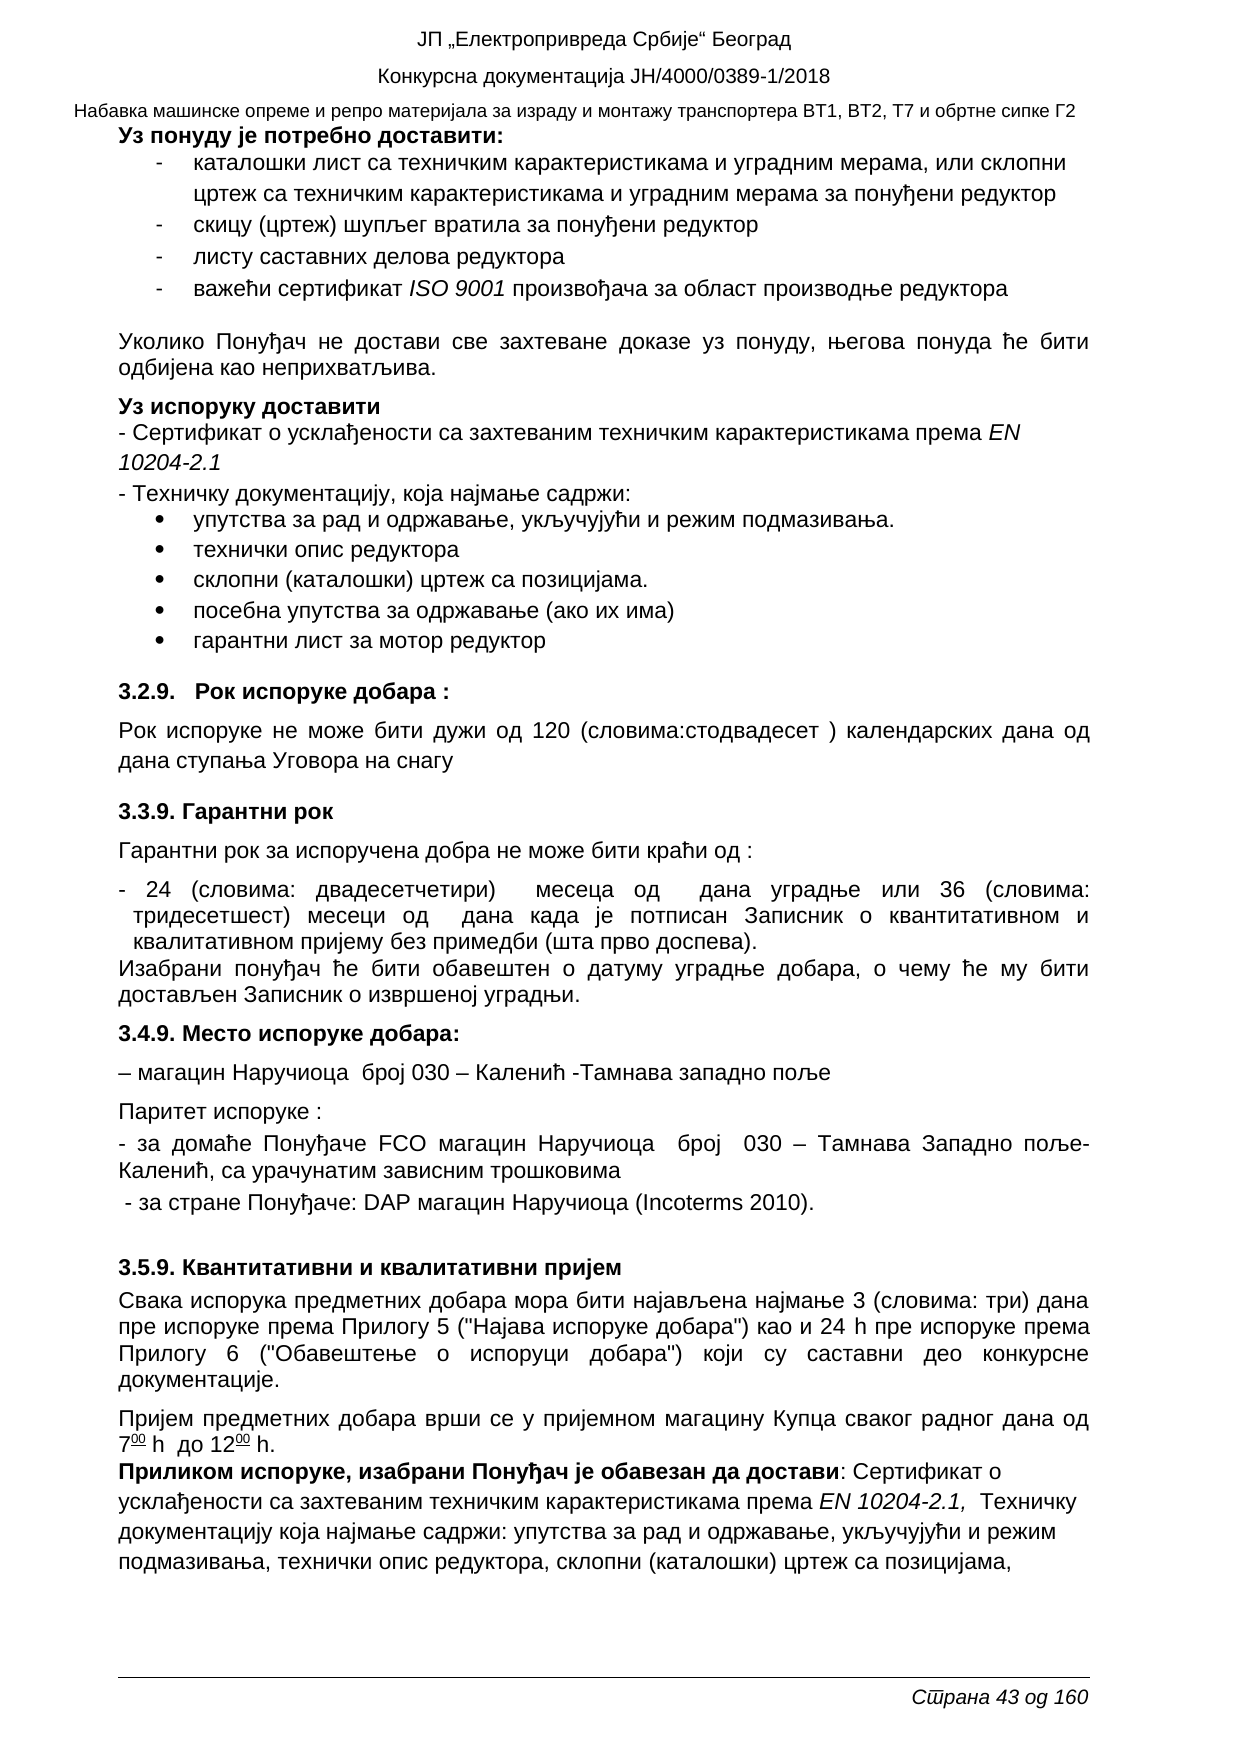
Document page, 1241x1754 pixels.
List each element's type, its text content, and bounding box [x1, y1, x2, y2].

text - Техничку документацију, која најмање садржи: [118, 479, 1090, 506]
text - за стране Понуђаче: DАP магацин Наручиоца (Incoterms 2010). [118, 1189, 1090, 1216]
list посебна упутства за одржавање (ако их има) [156, 597, 1090, 623]
list гарантни лист за мотор редуктор [156, 627, 1090, 653]
text Уз испоруку доставити [118, 393, 1090, 419]
text 3.2.9. Рок испоруке добара : [118, 678, 1090, 704]
text - 24 (словима: двадесетчетири) месеца од дана уградње или 36 (словима: тридесетшест) месеци од дана када је потписан Записник о квантитативном и квалитативном пријему без примедби (шта прво доспева). [118, 876, 1090, 955]
text Пријем предметних добара врши се у пријемном магацину Купца сваког радног дана од 700 h до 1200 h. [118, 1405, 1090, 1458]
text 3.3.9. Гарантни рок [118, 798, 1090, 824]
list технички опис редуктора [156, 536, 1090, 562]
text - за домаће Понуђаче FCO магацин Наручиоца број 030 – Тамнава Западно поље- Каленић, са урачунатим зависним трошковима [118, 1130, 1090, 1183]
text 3.4.9. Место испоруке добара: [118, 1020, 1090, 1046]
list скицу (цртеж) шупљег вратила за понуђени редуктор [156, 210, 1090, 238]
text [118, 1458, 1090, 1574]
text Свака испорука предметних добара мора бити најављена најмање 3 (словима: три) дана пре испоруке према Прилогу 5 ("Најава испоруке добара") као и 24 h пре испоруке према Прилогу 6 ("Обавештење о испоруци добара") који су саставни део конкурсне документације. [118, 1287, 1090, 1392]
list склопни (каталошки) цртеж са позицијама. [156, 566, 1090, 593]
text Паритет испоруке : [118, 1098, 1090, 1124]
list важећи сертификат ISO 9001 произвођача за област производње редуктора [156, 274, 1090, 303]
text 3.5.9. Квантитативни и квалитативни пријем [118, 1254, 1090, 1281]
list Рок испоруке не може бити дужи од 120 (словима:стодвадесет ) календарских дана од дана ступања Уговора на снагу [118, 717, 1090, 773]
list упутства за рад и одржавање, укључујући и режим подмазивања. [156, 506, 1090, 532]
text – магацин Наручиоца број 030 – Каленић -Тамнава западно поље [118, 1059, 1090, 1085]
text Уколико Понуђач не достави све захтеване доказе уз понуду, његова понуда ће бити одбијена као неприхватљива. [118, 328, 1090, 380]
text - Сертификат о усклађености са захтеваним техничким карактеристикама према EN 10204-2.1 [118, 419, 1090, 476]
list листу саставних делова редуктора [156, 242, 1090, 270]
list каталошки лист са техничким карактеристикама и уградним мерама, или склопни цртеж са техничким карактеристикама и уградним мерама за понуђени редуктор [156, 148, 1090, 206]
text Изабрани понуђач ће бити обавештен о датуму уградње добара, о чему ће му бити достављен Записник о извршеној уградњи. [118, 955, 1090, 1007]
text Гарантни рок за испоручена добра не може бити краћи од : [118, 837, 1090, 863]
text Уз понуду је потребно доставити: [118, 122, 1090, 148]
